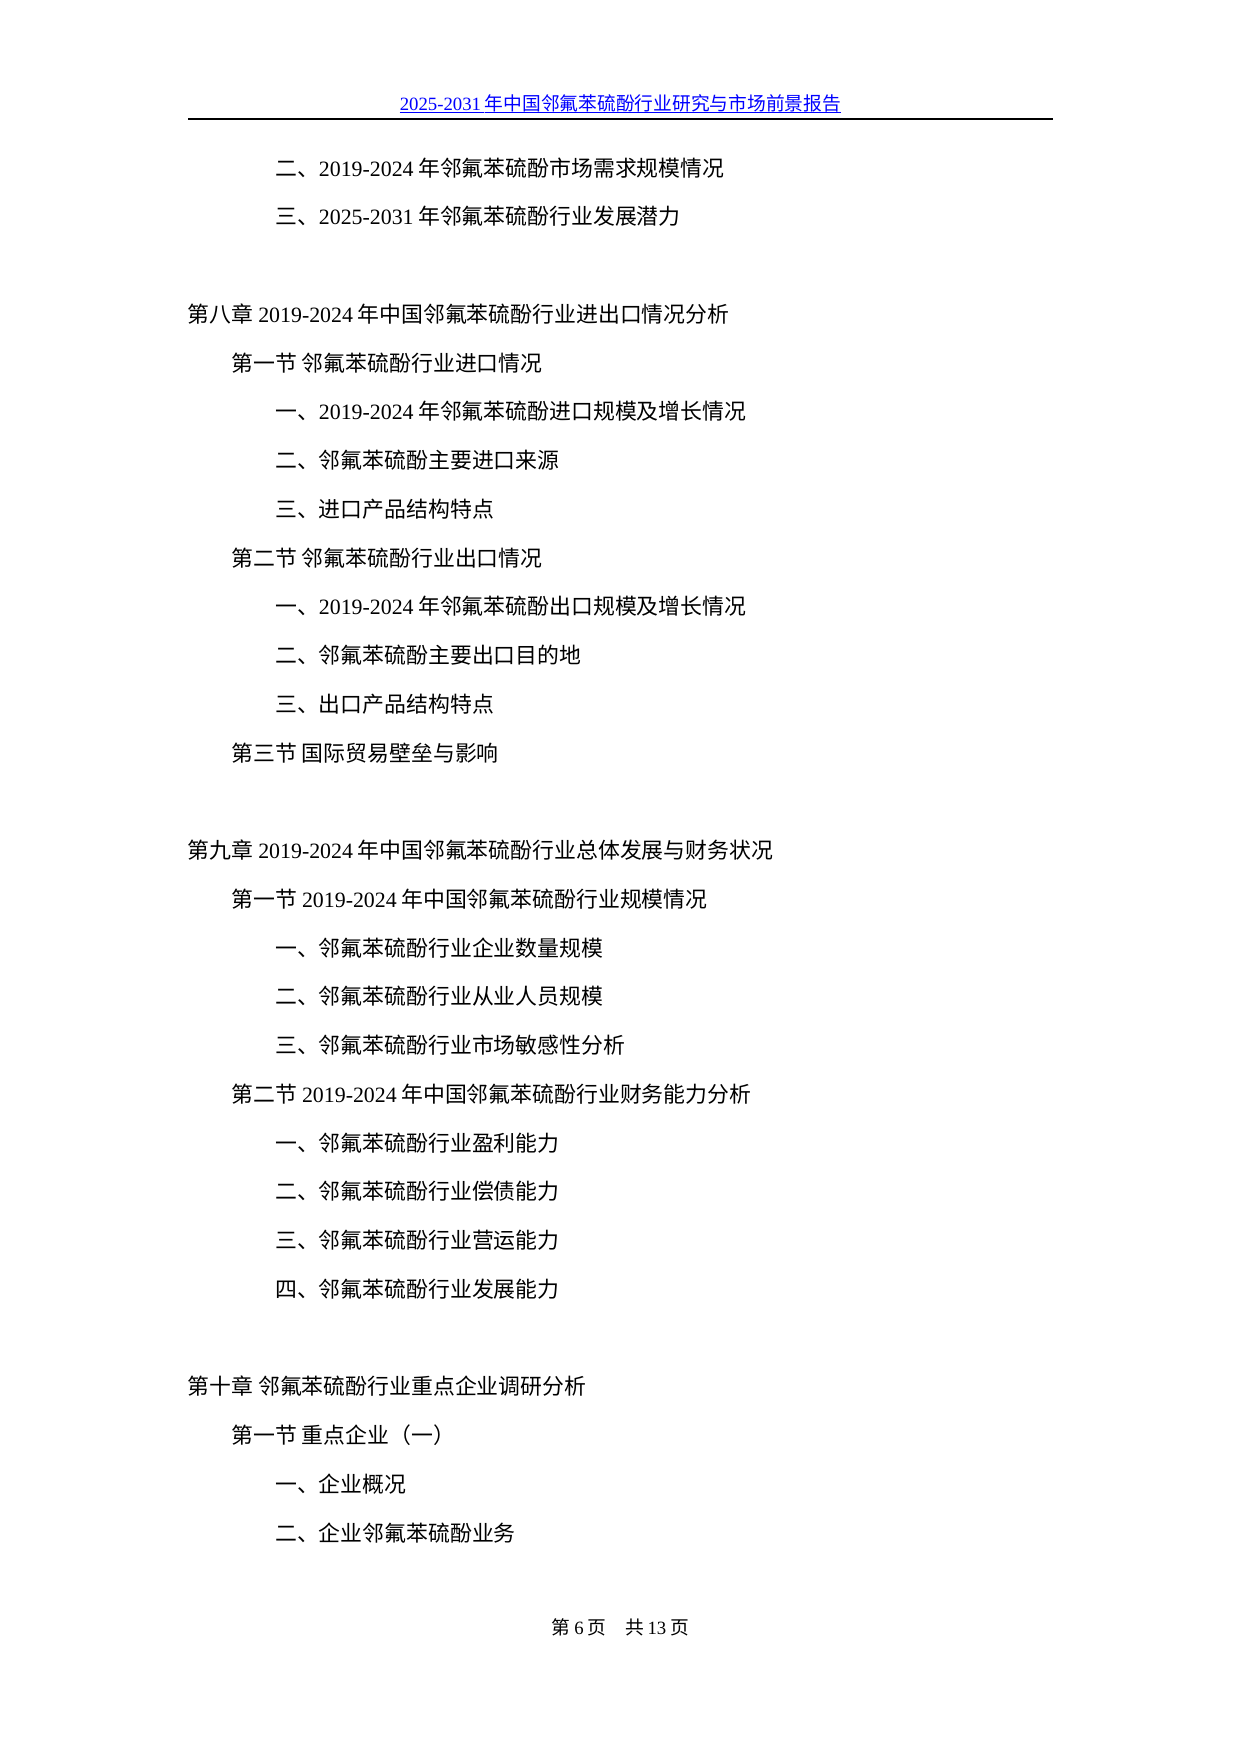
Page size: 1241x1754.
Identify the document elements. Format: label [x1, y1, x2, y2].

text [187, 150, 1053, 1548]
